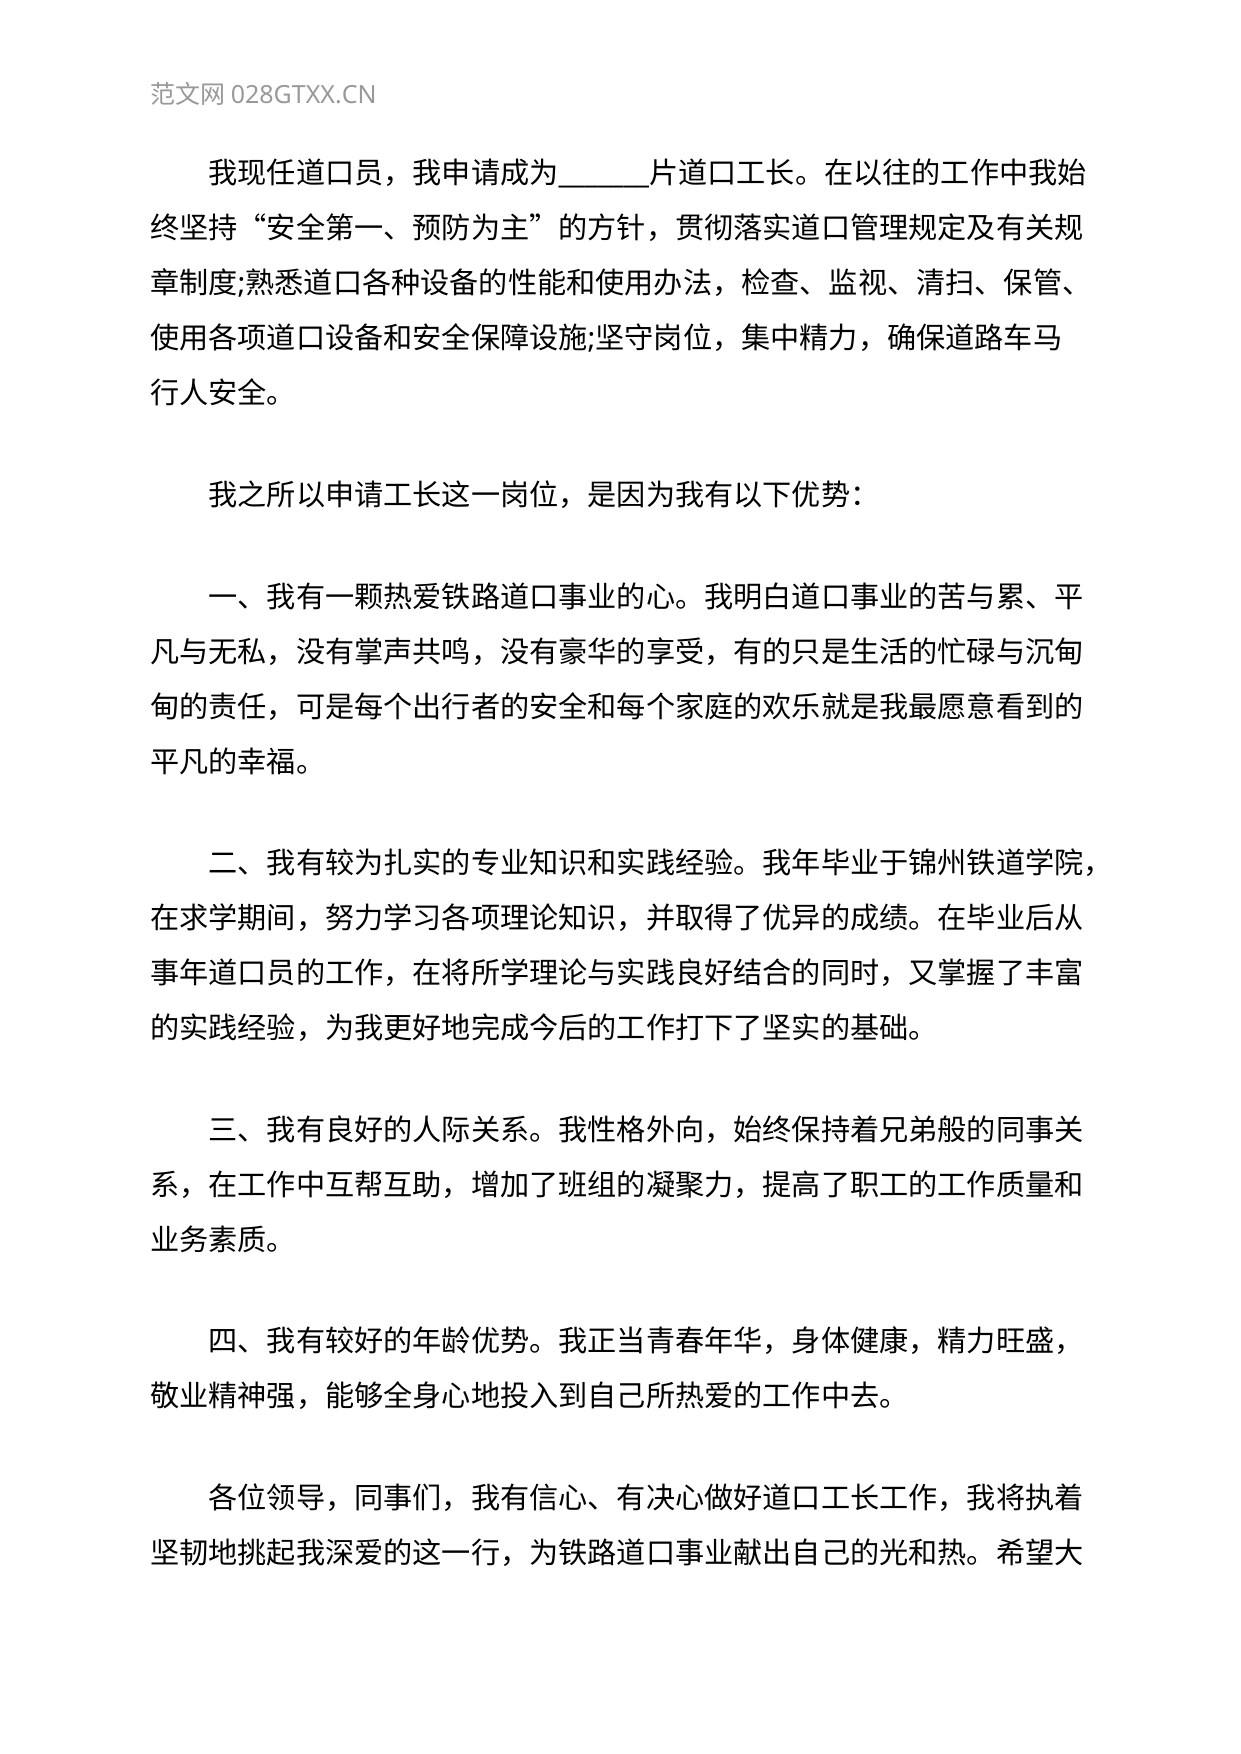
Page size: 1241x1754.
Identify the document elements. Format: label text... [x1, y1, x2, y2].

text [150, 1474, 1090, 1572]
text 我之所以申请工长这一岗位，是因为我有以下优势： [150, 472, 1090, 514]
text 三、我有良好的人际关系。我性格外向，始终保持着兄弟般的同事关系，在工作中互帮互助，增加了班组的凝聚力，提高了职工的工作质量和业务素质。 [150, 1106, 1090, 1258]
text 一、我有一颗热爱铁路道口事业的心。我明白道口事业的苦与累、平凡与无私，没有掌声共鸣，没有豪华的享受，有的只是生活的忙碌与沉甸甸的责任，可是每个出行者的安全和每个家庭的欢乐就是我最愿意看到的平凡的幸福。 [150, 573, 1090, 780]
text 我现任道口员，我申请成为_______片道口工长。在以往的工作中我始终坚持“安全第一、预防为主”的方针，贯彻落实道口管理规定及有关规章制度;熟悉道口各种设备的性能和使用办法，检查、监视、清扫、保管、使用各项道口设备和安全保障设施;坚守岗位，集中精力，确保道路车马行人安全。 [150, 150, 1090, 412]
text 四、我有较好的年龄优势。我正当青春年华，身体健康，精力旺盛，敬业精神强，能够全身心地投入到自己所热爱的工作中去。 [150, 1318, 1090, 1415]
text 二、我有较为扎实的专业知识和实践经验。我年毕业于锦州铁道学院，在求学期间，努力学习各项理论知识，并取得了优异的成绩。在毕业后从事年道口员的工作，在将所学理论与实践良好结合的同时，又掌握了丰富的实践经验，为我更好地完成今后的工作打下了坚实的基础。 [150, 840, 1090, 1047]
